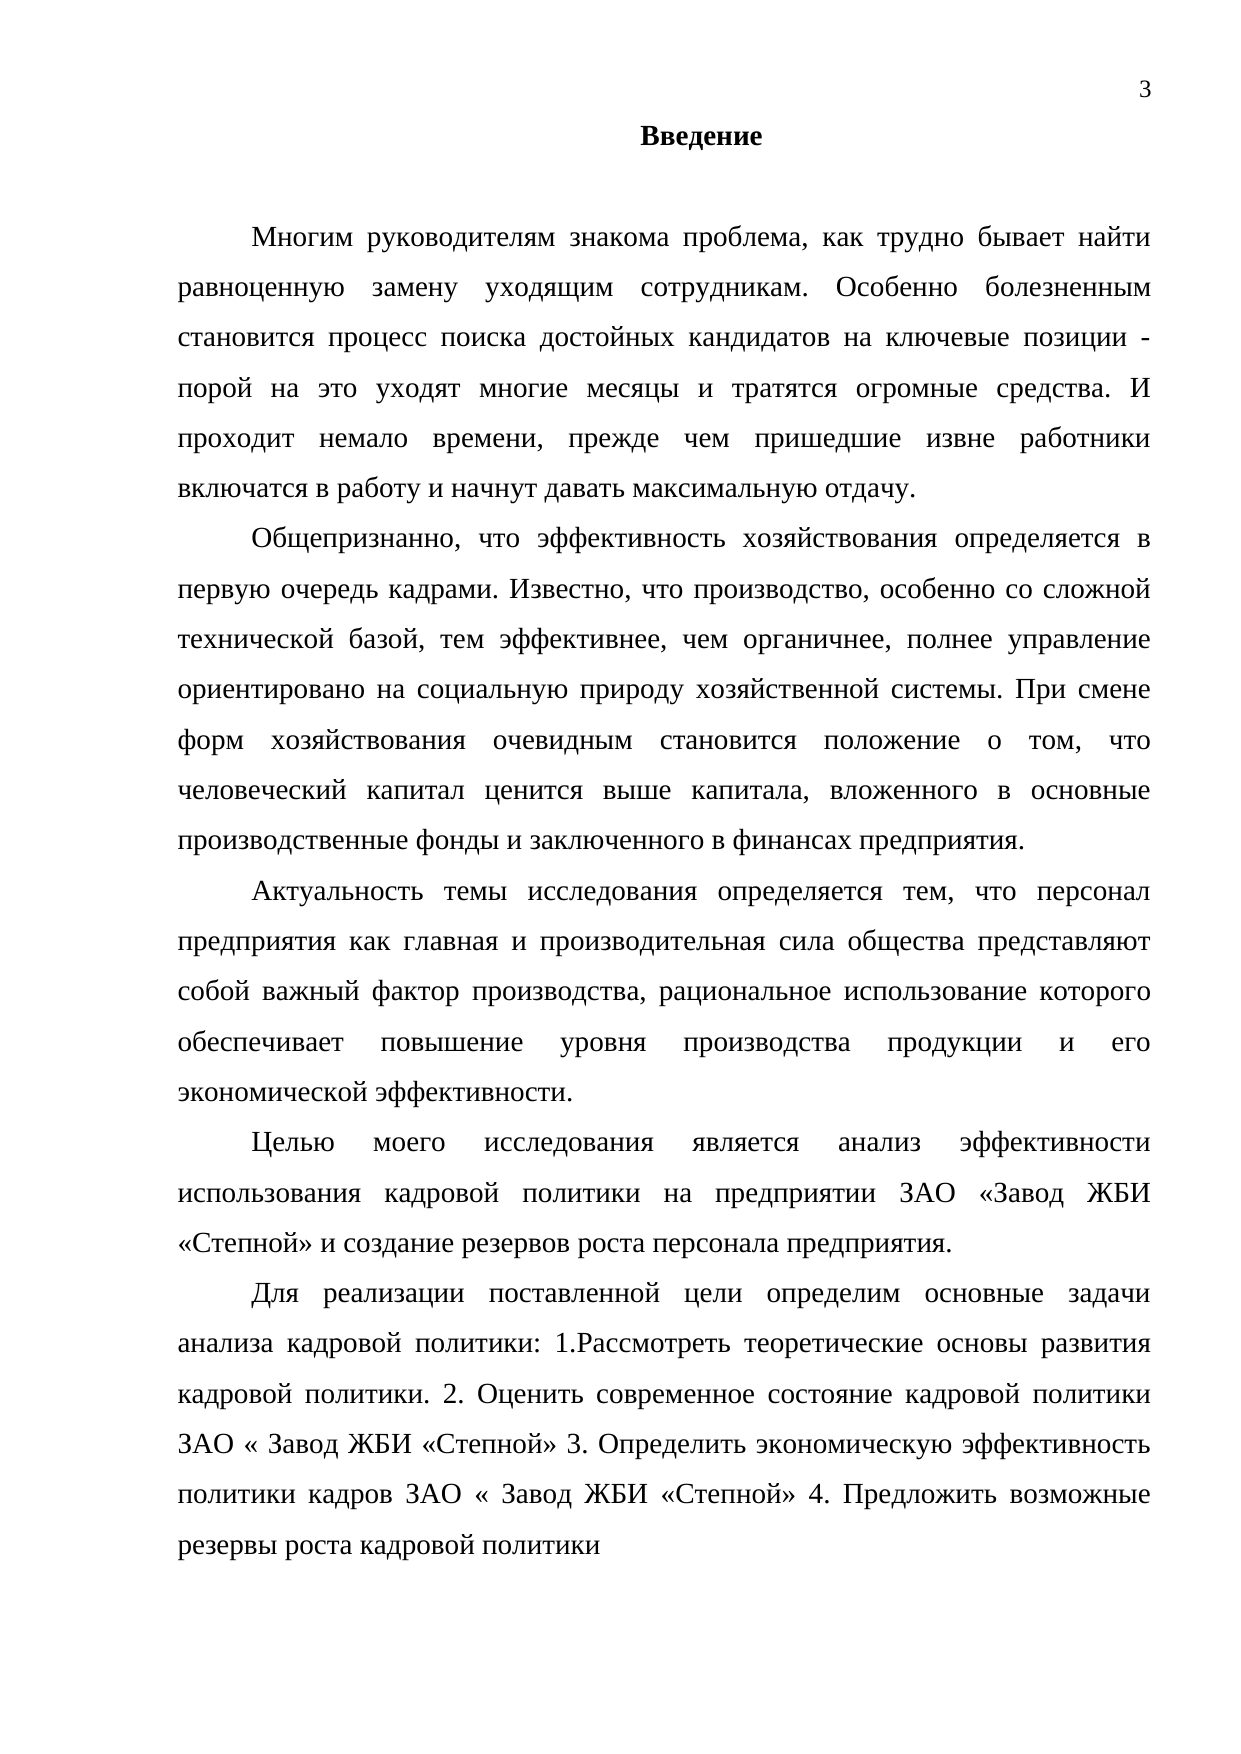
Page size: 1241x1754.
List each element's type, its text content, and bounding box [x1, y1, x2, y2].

text Актуальность темы исследования определяется тем, что персонал предприятия как главная и производительная сила общества представляют собой важный фактор производства, рациональное использование которого обеспечивает повышение уровня производства продукции и его экономической эффективности. [177, 873, 1152, 1108]
text Введение [177, 118, 1152, 152]
text Многим руководителям знакома проблема, как трудно бывает найти равноценную замену уходящим сотрудникам. Особенно болезненным становится процесс поиска достойных кандидатов на ключевые позиции - порой на это уходят многие месяцы и тратятся огромные средства. И проходит немало времени, прежде чем пришедшие извне работники включатся в работу и начнут давать максимальную отдачу. [177, 219, 1152, 504]
text Общепризнанно, что эффективность хозяйствования определяется в первую очередь кадрами. Известно, что производство, особенно со сложной технической базой, тем эффективнее, чем органичнее, полнее управление ориентировано на социальную природу хозяйственной системы. При смене форм хозяйствования очевидным становится положение о том, что человеческий капитал ценится выше капитала, вложенного в основные производственные фонды и заключенного в финансах предприятия. [177, 521, 1152, 856]
text Целью моего исследования является анализ эффективности использования кадровой политики на предприятии ЗАО «Завод ЖБИ «Степной» и создание резервов роста персонала предприятия. [177, 1124, 1152, 1258]
text Для реализации поставленной цели определим основные задачи анализа кадровой политики: 1.Рассмотреть теоретические основы развития кадровой политики. 2. Оценить современное состояние кадровой политики ЗАО « Завод ЖБИ «Степной» 3. Определить экономическую эффективность политики кадров ЗАО « Завод ЖБИ «Степной» 4. Предложить возможные резервы роста кадровой политики [177, 1275, 1152, 1560]
